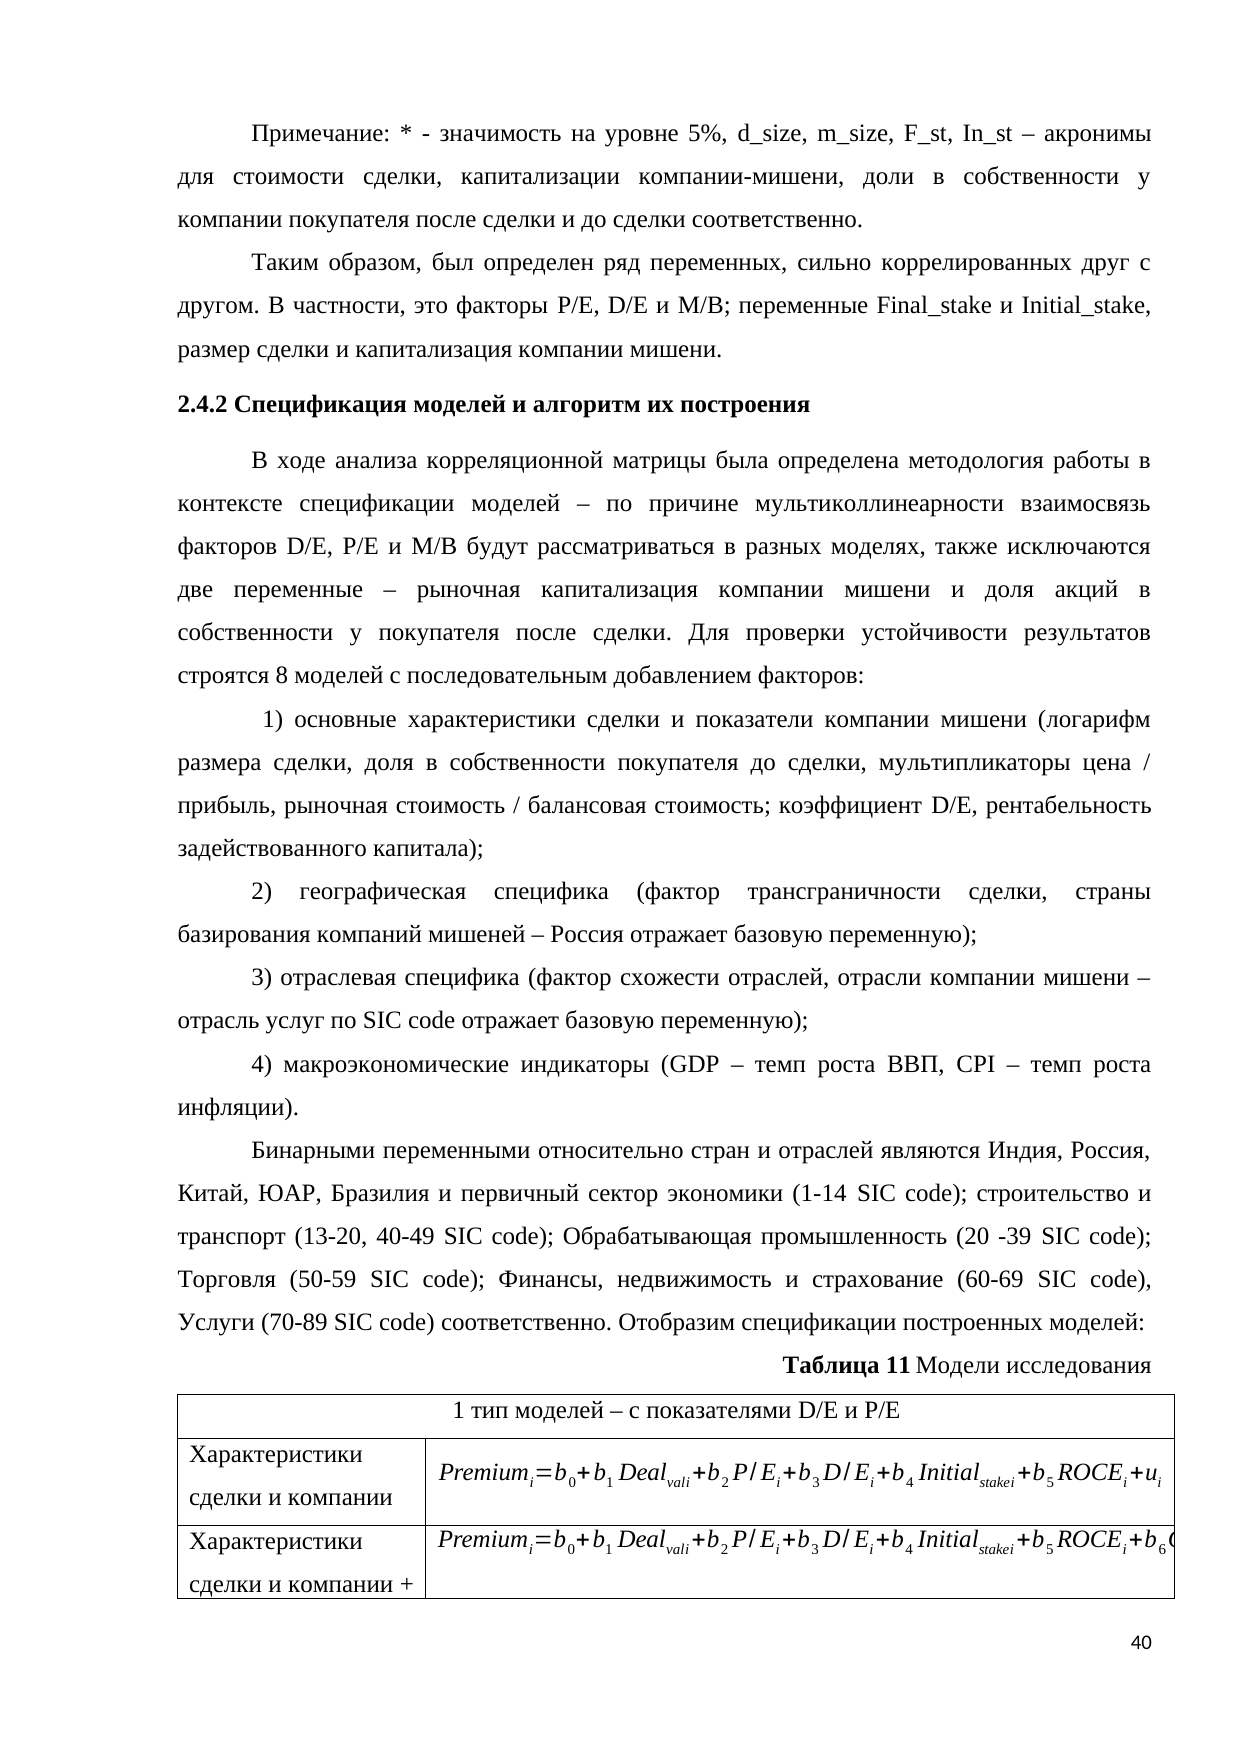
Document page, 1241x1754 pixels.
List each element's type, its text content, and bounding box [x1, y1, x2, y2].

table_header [178, 1395, 1174, 1438]
text 4) макроэкономические индикаторы (GDP – темп роста ВВП, CPI – темп роста инфляции). [177, 1049, 1152, 1121]
text 1) основные характеристики сделки и показатели компании мишени (логарифм размера сделки, доля в собственности покупателя до сделки, мультипликаторы цена / прибыль, рыночная стоимость / балансовая стоимость; коэффициент D/E, рентабельность задействованного капитала); [177, 704, 1152, 862]
text В ходе анализа корреляционной матрицы была определена методология работы в контексте спецификации моделей – по причине мультиколлинеарности взаимосвязь факторов D/E, P/E и M/B будут рассматриваться в разных моделях, также исключаются две переменные – рыночная капитализация компании мишени и доля акций в собственности у покупателя после сделки. Для проверки устойчивости результатов строятся 8 моделей с последовательным добавлением факторов: [177, 445, 1152, 689]
text 2) географическая специфика (фактор трансграничности сделки, страны базирования компаний мишеней – Россия отражает базовую переменную); [177, 876, 1152, 948]
subtitle 2.4.2 Спецификация моделей и алгоритм их построения [177, 389, 1152, 418]
table_cell [426, 1526, 1174, 1598]
text 3) отраслевая специфика (фактор схожести отраслей, отрасли компании мишени – отрасль услуг по SIC code отражает базовую переменную); [177, 962, 1152, 1034]
text Примечание: * - значимость на уровне 5%, d_size, m_size, F_st, In_st – акронимы для стоимости сделки, капитализации компании-мишени, доли в собственности у компании покупателя после сделки и до сделки соответственно. [177, 118, 1152, 233]
text Таким образом, был определен ряд переменных, сильно коррелированных друг с другом. В частности, это факторы P/E, D/E и M/B; переменные Final_stake и Initial_stake, размер сделки и капитализация компании мишени. [177, 247, 1152, 362]
table_cell [426, 1439, 1174, 1525]
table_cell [178, 1526, 425, 1598]
text Бинарными переменными относительно стран и отраслей являются Индия, Россия, Китай, ЮАР, Бразилия и первичный сектор экономики (1-14 SIC code); строительство и транспорт (13-20, 40-49 SIC code); Обрабатывающая промышленность (20 -39 SIC code); Торговля (50-59 SIC code); Финансы, недвижимость и страхование (60-69 SIC code), Услуги (70-89 SIC code) соответственно. Отобразим спецификации построенных моделей: [177, 1135, 1152, 1336]
table_cell Характеристики сделки и компании [178, 1439, 425, 1525]
text Модели исследования [177, 1351, 1152, 1379]
